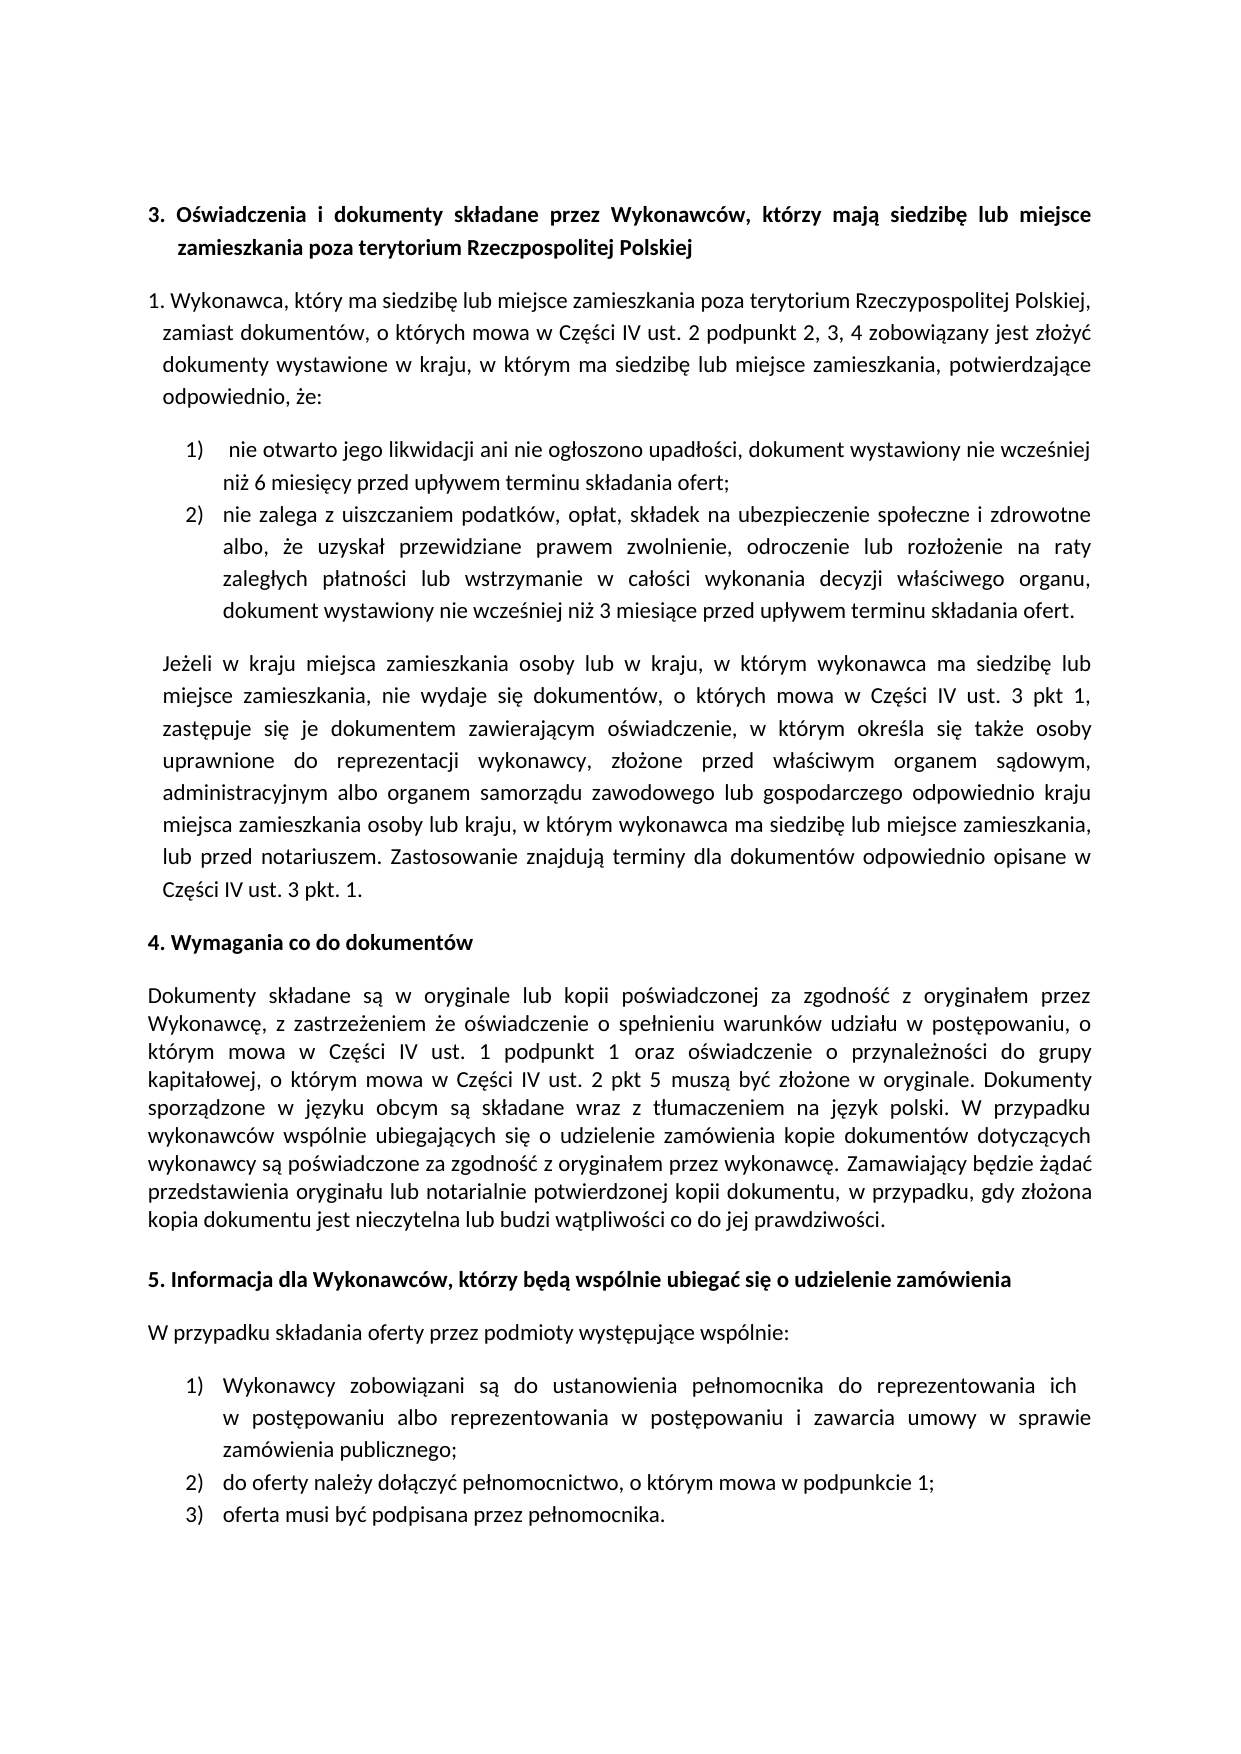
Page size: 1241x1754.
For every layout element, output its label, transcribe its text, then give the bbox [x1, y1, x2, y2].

text 4. Wymagania co do dokumentów [148, 928, 1093, 956]
text Dokumenty składane są w oryginale lub kopii poświadczonej za zgodność z oryginałem przez Wykonawcę, z zastrzeżeniem że oświadczenie o spełnieniu warunków udziału w postępowaniu, o którym mowa w Części IV ust. 1 podpunkt 1 oraz oświadczenie o przynależności do grupy kapitałowej, o którym mowa w Części IV ust. 2 pkt 5 muszą być złożone w oryginale. Dokumenty sporządzone w języku obcym są składane wraz z tłumaczeniem na język polski. W przypadku wykonawców wspólnie ubiegających się o udzielenie zamówienia kopie dokumentów dotyczących wykonawcy są poświadczone za zgodność z oryginałem przez wykonawcę. Zamawiający będzie żądać przedstawienia oryginału lub notarialnie potwierdzonej kopii dokumentu, w przypadku, gdy złożona kopia dokumentu jest nieczytelna lub budzi wątpliwości co do jej prawdziwości. [148, 981, 1093, 1233]
text Jeżeli w kraju miejsca zamieszkania osoby lub w kraju, w którym wykonawca ma siedzibę lub miejsce zamieszkania, nie wydaje się dokumentów, o których mowa w Części IV ust. 3 pkt 1, zastępuje się je dokumentem zawierającym oświadczenie, w którym określa się także osoby uprawnione do reprezentacji wykonawcy, złożone przed właściwym organem sądowym, administracyjnym albo organem samorządu zawodowego lub gospodarczego odpowiednio kraju miejsca zamieszkania osoby lub kraju, w którym wykonawca ma siedzibę lub miejsce zamieszkania, lub przed notariuszem. Zastosowanie znajdują terminy dla dokumentów odpowiednio opisane w Części IV ust. 3 pkt. 1. [162, 649, 1093, 903]
list nie zalega z uiszczaniem podatków, opłat, składek na ubezpieczenie społeczne i zdrowotne albo, że uzyskał przewidziane prawem zwolnienie, odroczenie lub rozłożenie na raty zaległych płatności lub wstrzymanie w całości wykonania decyzji właściwego organu, dokument wystawiony nie wcześniej niż 3 miesiące przed upływem terminu składania ofert. [185, 500, 1093, 624]
list nie otwarto jego likwidacji ani nie ogłoszono upadłości, dokument wystawiony nie wcześniej niż 6 miesięcy przed upływem terminu składania ofert; [185, 435, 1093, 496]
list oferta musi być podpisana przez pełnomocnika. [185, 1500, 1093, 1528]
text 5. Informacja dla Wykonawców, którzy będą wspólnie ubiegać się o udzielenie zamówienia [148, 1265, 1093, 1293]
text W przypadku składania oferty przez podmioty występujące wspólnie: [148, 1318, 1093, 1346]
list Wykonawcy zobowiązani są do ustanowienia pełnomocnika do reprezentowania ich w postępowaniu albo reprezentowania w postępowaniu i zawarcia umowy w sprawie zamówienia publicznego; [185, 1371, 1093, 1463]
text 1. Wykonawca, który ma siedzibę lub miejsce zamieszkania poza terytorium Rzeczypospolitej Polskiej, zamiast dokumentów, o których mowa w Części IV ust. 2 podpunkt 2, 3, 4 zobowiązany jest złożyć dokumenty wystawione w kraju, w którym ma siedzibę lub miejsce zamieszkania, potwierdzające odpowiednio, że: [148, 286, 1093, 410]
list do oferty należy dołączyć pełnomocnictwo, o którym mowa w podpunkcie 1; [185, 1468, 1093, 1496]
text 3. Oświadczenia i dokumenty składane przez Wykonawców, którzy mają siedzibę lub miejsce zamieszkania poza terytorium Rzeczpospolitej Polskiej [148, 201, 1093, 261]
